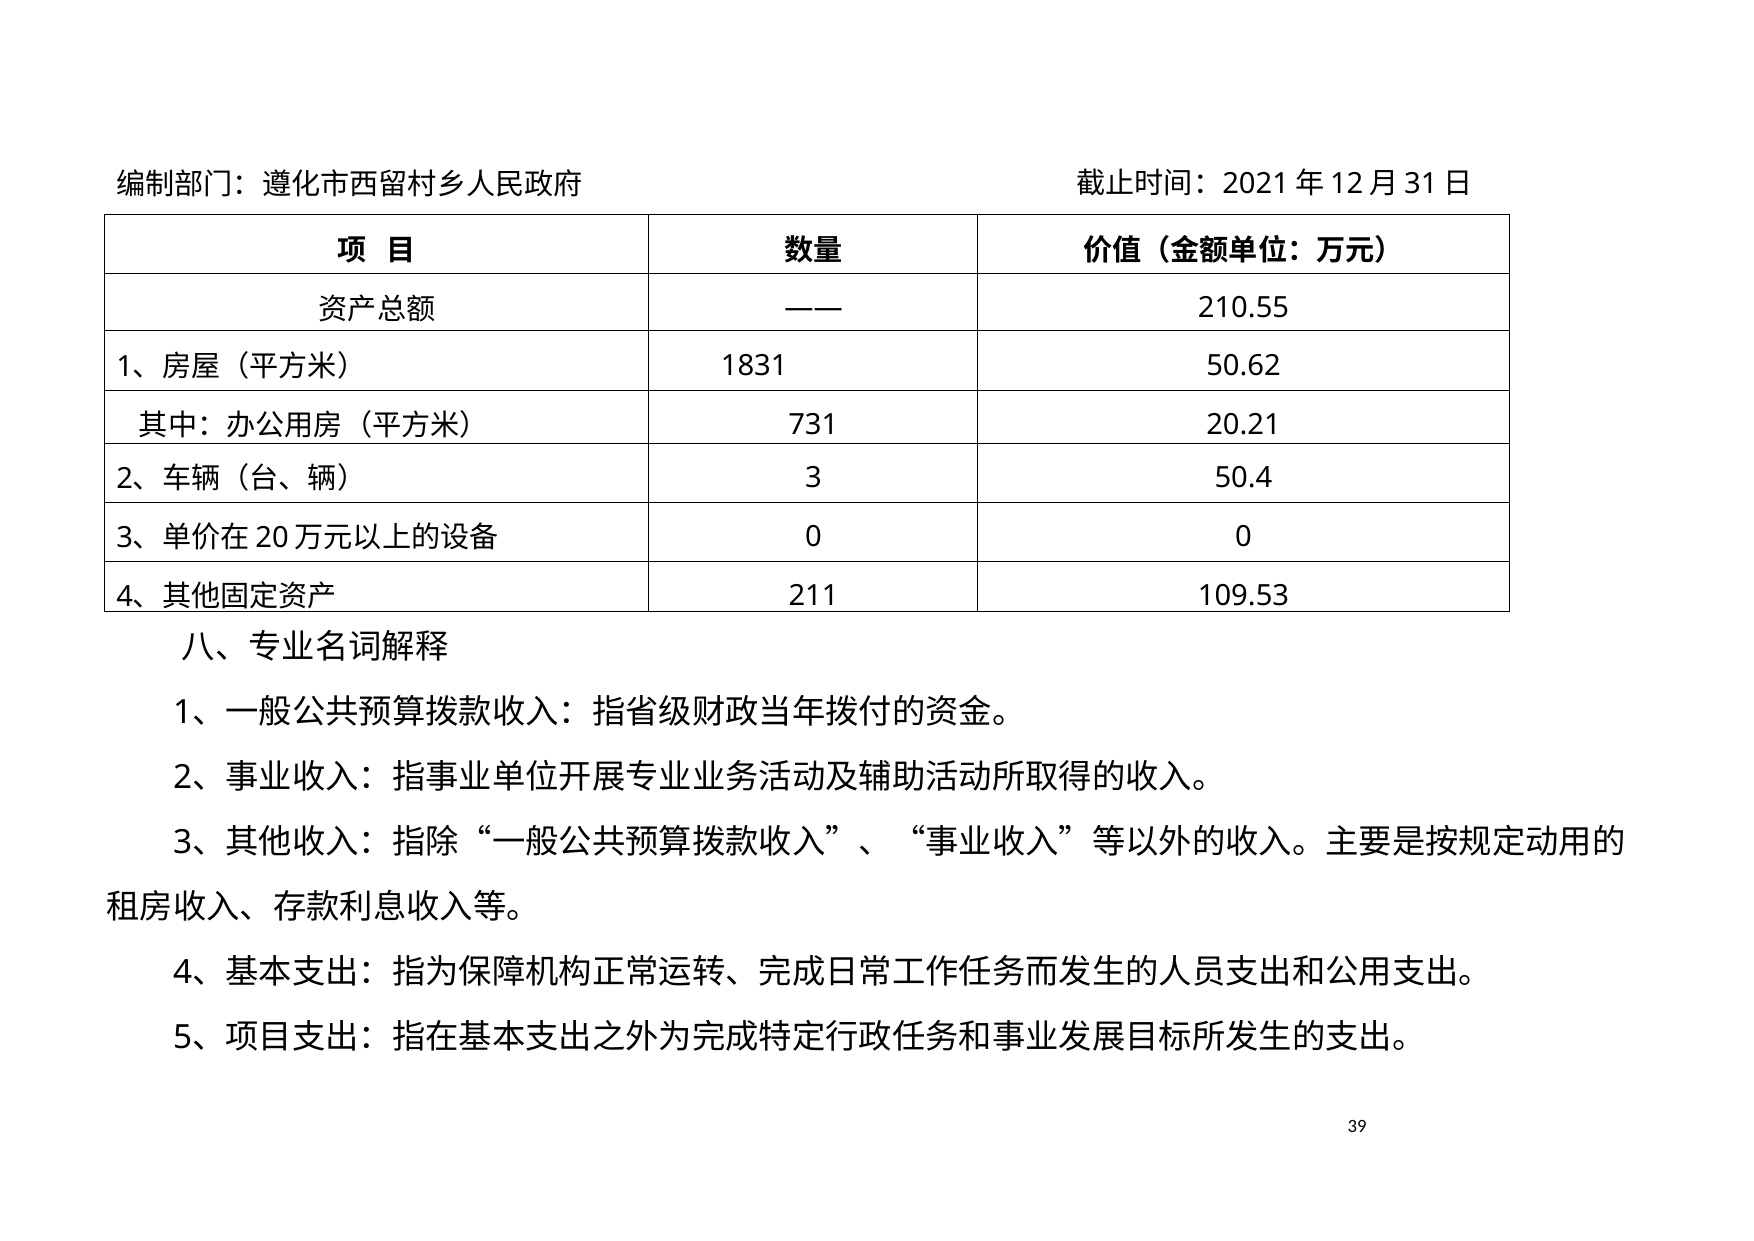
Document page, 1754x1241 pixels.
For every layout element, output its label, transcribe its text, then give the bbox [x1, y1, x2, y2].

text 3、其他收入：指除“一般公共预算拨款收入”、“事业收入”等以外的收入。主要是按规定动用的租房收入、存款利息收入等。 [106, 807, 1648, 937]
table_cell 2、车辆（台、辆） [105, 444, 648, 502]
table_cell 109.53 [978, 562, 1509, 611]
text 5、项目支出：指在基本支出之外为完成特定行政任务和事业发展目标所发生的支出。 [106, 1002, 1648, 1067]
table_cell 资产总额 [105, 274, 648, 330]
table_cell 3、单价在20万元以上的设备 [105, 503, 648, 561]
table_cell 0 [649, 503, 977, 561]
table_cell 50.62 [978, 331, 1509, 389]
table_cell 价值（金额单位：万元） [978, 215, 1509, 273]
text 1、一般公共预算拨款收入：指省级财政当年拨付的资金。 [106, 677, 1648, 742]
table_cell 20.21 [978, 391, 1509, 443]
text 2、事业收入：指事业单位开展专业业务活动及辅助活动所取得的收入。 [106, 742, 1648, 807]
table_cell 731 [649, 391, 977, 443]
table_cell 编制部门：遵化市西留村乡人民政府 [105, 149, 977, 214]
table_cell 1831 [649, 331, 977, 389]
table_cell 其中：办公用房（平方米） [105, 391, 648, 443]
text 4、基本支出：指为保障机构正常运转、完成日常工作任务而发生的人员支出和公用支出。 [106, 937, 1648, 1002]
table_cell 0 [978, 503, 1509, 561]
table_cell 截止时间：2021年12月31日 [978, 149, 1509, 214]
table_cell 1、房屋（平方米） [105, 331, 648, 389]
table_cell 4、其他固定资产 [105, 562, 648, 611]
table_cell 3 [649, 444, 977, 502]
text 八、专业名词解释 [106, 612, 1648, 677]
table_cell 50.4 [978, 444, 1509, 502]
table_cell 211 [649, 562, 977, 611]
table_cell —— [649, 274, 977, 330]
table_cell 210.55 [978, 274, 1509, 330]
table_cell 项 目 [105, 215, 648, 273]
table_cell 数量 [649, 215, 977, 273]
